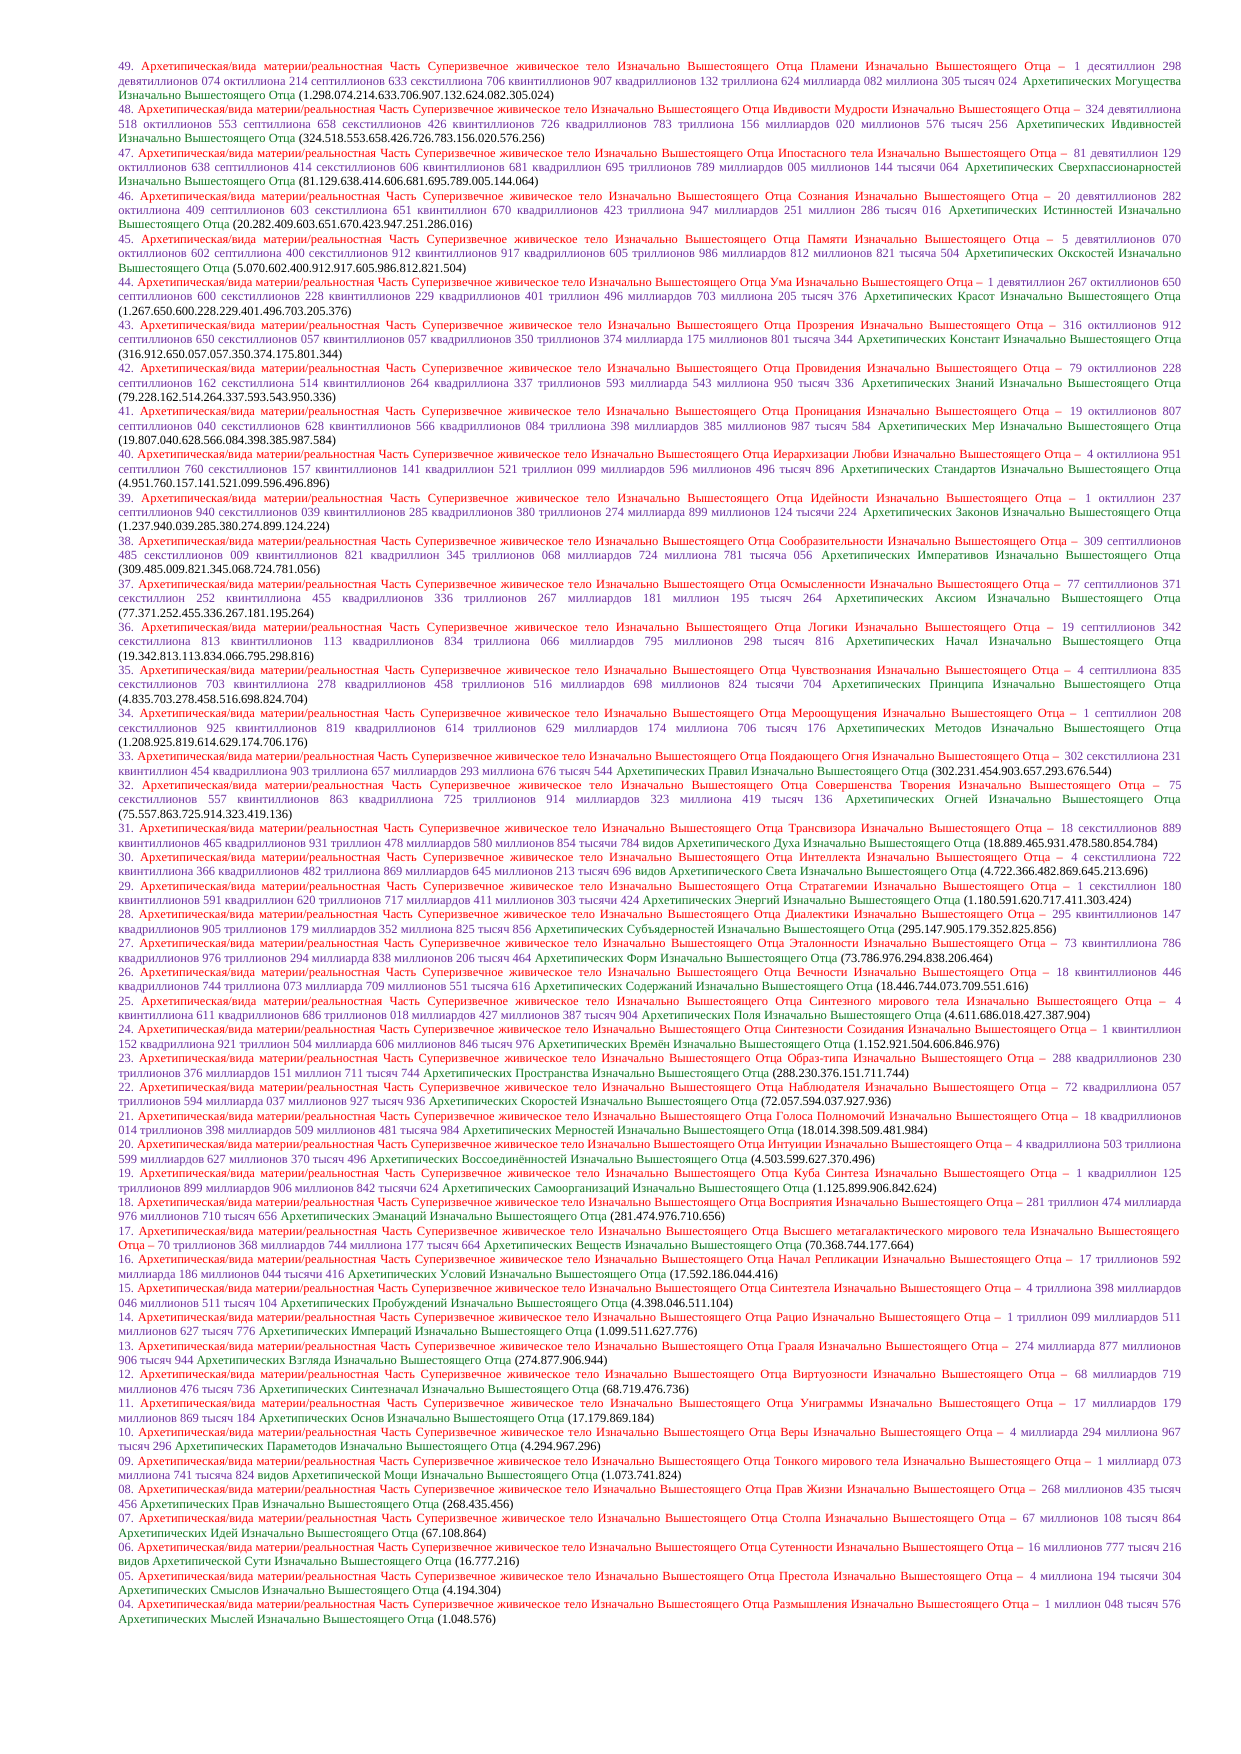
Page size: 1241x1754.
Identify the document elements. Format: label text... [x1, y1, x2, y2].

text 18. Архетипическая/вида материи/реальностная Часть Суперизвечное живическое тело Изначально Вышестоящего Отца Восприятия Изначально Вышестоящего Отца – 281 триллион 474 миллиарда 976 миллионов 710 тысяч 656 Архетипических Эманаций Изначально Вышестоящего Отца (281.474.976.710.656) [118, 1195, 1181, 1223]
text 34. Архетипическая/вида материи/реальностная Часть Суперизвечное живическое тело Изначально Вышестоящего Отца Мероощущения Изначально Вышестоящего Отца – 1 септиллион 208 секстиллионов 925 квинтиллионов 819 квадриллионов 614 триллионов 629 миллиардов 174 миллиона 706 тысяч 176 Архетипических Методов Изначально Вышестоящего Отца (1.208.925.819.614.629.174.706.176) [118, 706, 1181, 749]
text 21. Архетипическая/вида материи/реальностная Часть Суперизвечное живическое тело Изначально Вышестоящего Отца Голоса Полномочий Изначально Вышестоящего Отца – 18 квадриллионов 014 триллионов 398 миллиардов 509 миллионов 481 тысяча 984 Архетипических Мерностей Изначально Вышестоящего Отца (18.014.398.509.481.984) [118, 1108, 1181, 1137]
text 36. Архетипическая/вида материи/реальностная Часть Суперизвечное живическое тело Изначально Вышестоящего Отца Логики Изначально Вышестоящего Отца – 19 септиллионов 342 секстиллиона 813 квинтиллионов 113 квадриллионов 834 триллиона 066 миллиардов 795 миллионов 298 тысяч 816 Архетипических Начал Изначально Вышестоящего Отца (19.342.813.113.834.066.795.298.816) [118, 620, 1181, 663]
text 23. Архетипическая/вида материи/реальностная Часть Суперизвечное живическое тело Изначально Вышестоящего Отца Образ-типа Изначально Вышестоящего Отца – 288 квадриллионов 230 триллионов 376 миллиардов 151 миллион 711 тысяч 744 Архетипических Пространства Изначально Вышестоящего Отца (288.230.376.151.711.744) [118, 1051, 1181, 1080]
text 04. Архетипическая/вида материи/реальностная Часть Суперизвечное живическое тело Изначально Вышестоящего Отца Размышления Изначально Вышестоящего Отца – 1 миллион 048 тысяч 576 Архетипических Мыслей Изначально Вышестоящего Отца (1.048.576) [118, 1597, 1181, 1626]
text 14. Архетипическая/вида материи/реальностная Часть Суперизвечное живическое тело Изначально Вышестоящего Отца Рацио Изначально Вышестоящего Отца – 1 триллион 099 миллиардов 511 миллионов 627 тысяч 776 Архетипических Импераций Изначально Вышестоящего Отца (1.099.511.627.776) [118, 1310, 1181, 1338]
text 39. Архетипическая/вида материи/реальностная Часть Суперизвечное живическое тело Изначально Вышестоящего Отца Идейности Изначально Вышестоящего Отца – 1 октиллион 237 септиллионов 940 секстиллионов 039 квинтиллионов 285 квадриллионов 380 триллионов 274 миллиарда 899 миллионов 124 тысячи 224 Архетипических Законов Изначально Вышестоящего Отца (1.237.940.039.285.380.274.899.124.224) [118, 490, 1181, 533]
text 16. Архетипическая/вида материи/реальностная Часть Суперизвечное живическое тело Изначально Вышестоящего Отца Начал Репликации Изначально Вышестоящего Отца – 17 триллионов 592 миллиарда 186 миллионов 044 тысячи 416 Архетипических Условий Изначально Вышестоящего Отца (17.592.186.044.416) [118, 1252, 1181, 1281]
text 46. Архетипическая/вида материи/реальностная Часть Суперизвечное живическое тело Изначально Вышестоящего Отца Сознания Изначально Вышестоящего Отца – 20 девятиллионов 282 октиллиона 409 септиллионов 603 секстиллиона 651 квинтиллион 670 квадриллионов 423 триллиона 947 миллиардов 251 миллион 286 тысяч 016 Архетипических Истинностей Изначально Вышестоящего Отца (20.282.409.603.651.670.423.947.251.286.016) [118, 188, 1181, 232]
text 06. Архетипическая/вида материи/реальностная Часть Суперизвечное живическое тело Изначально Вышестоящего Отца Сутенности Изначально Вышестоящего Отца – 16 миллионов 777 тысяч 216 видов Архетипической Сути Изначально Вышестоящего Отца (16.777.216) [118, 1540, 1181, 1568]
text 17. Архетипическая/вида материи/реальностная Часть Суперизвечное живическое тело Изначально Вышестоящего Отца Высшего метагалактического мирового тела Изначально Вышестоящего Отца – 70 триллионов 368 миллиардов 744 миллиона 177 тысяч 664 Архетипических Веществ Изначально Вышестоящего Отца (70.368.744.177.664) [118, 1223, 1181, 1252]
text 22. Архетипическая/вида материи/реальностная Часть Суперизвечное живическое тело Изначально Вышестоящего Отца Наблюдателя Изначально Вышестоящего Отца – 72 квадриллиона 057 триллионов 594 миллиарда 037 миллионов 927 тысяч 936 Архетипических Скоростей Изначально Вышестоящего Отца (72.057.594.037.927.936) [118, 1080, 1181, 1108]
text 07. Архетипическая/вида материи/реальностная Часть Суперизвечное живическое тело Изначально Вышестоящего Отца Столпа Изначально Вышестоящего Отца – 67 миллионов 108 тысяч 864 Архетипических Идей Изначально Вышестоящего Отца (67.108.864) [118, 1511, 1181, 1540]
text 41. Архетипическая/вида материи/реальностная Часть Суперизвечное живическое тело Изначально Вышестоящего Отца Проницания Изначально Вышестоящего Отца – 19 октиллионов 807 септиллионов 040 секстиллионов 628 квинтиллионов 566 квадриллионов 084 триллиона 398 миллиардов 385 миллионов 987 тысяч 584 Архетипических Мер Изначально Вышестоящего Отца (19.807.040.628.566.084.398.385.987.584) [118, 404, 1181, 447]
text 24. Архетипическая/вида материи/реальностная Часть Суперизвечное живическое тело Изначально Вышестоящего Отца Синтезности Созидания Изначально Вышестоящего Отца – 1 квинтиллион 152 квадриллиона 921 триллион 504 миллиарда 606 миллионов 846 тысяч 976 Архетипических Времён Изначально Вышестоящего Отца (1.152.921.504.606.846.976) [118, 1022, 1181, 1051]
text 47. Архетипическая/вида материи/реальностная Часть Суперизвечное живическое тело Изначально Вышестоящего Отца Ипостасного тела Изначально Вышестоящего Отца – 81 девятиллион 129 октиллионов 638 септиллионов 414 секстиллионов 606 квинтиллионов 681 квадриллион 695 триллионов 789 миллиардов 005 миллионов 144 тысячи 064 Архетипических Сверхпассионарностей Изначально Вышестоящего Отца (81.129.638.414.606.681.695.789.005.144.064) [118, 145, 1181, 188]
text 10. Архетипическая/вида материи/реальностная Часть Суперизвечное живическое тело Изначально Вышестоящего Отца Веры Изначально Вышестоящего Отца – 4 миллиарда 294 миллиона 967 тысяч 296 Архетипических Параметодов Изначально Вышестоящего Отца (4.294.967.296) [118, 1425, 1181, 1453]
text 43. Архетипическая/вида материи/реальностная Часть Суперизвечное живическое тело Изначально Вышестоящего Отца Прозрения Изначально Вышестоящего Отца – 316 октиллионов 912 септиллионов 650 секстиллионов 057 квинтиллионов 057 квадриллионов 350 триллионов 374 миллиарда 175 миллионов 801 тысяча 344 Архетипических Констант Изначально Вышестоящего Отца (316.912.650.057.057.350.374.175.801.344) [118, 318, 1181, 361]
text 49. Архетипическая/вида материи/реальностная Часть Суперизвечное живическое тело Изначально Вышестоящего Отца Пламени Изначально Вышестоящего Отца – 1 десятиллион 298 девятиллионов 074 октиллиона 214 септиллионов 633 секстиллиона 706 квинтиллионов 907 квадриллионов 132 триллиона 624 миллиарда 082 миллиона 305 тысяч 024 Архетипических Могущества Изначально Вышестоящего Отца (1.298.074.214.633.706.907.132.624.082.305.024) [118, 59, 1181, 102]
text 38. Архетипическая/вида материи/реальностная Часть Суперизвечное живическое тело Изначально Вышестоящего Отца Сообразительности Изначально Вышестоящего Отца – 309 септиллионов 485 секстиллионов 009 квинтиллионов 821 квадриллион 345 триллионов 068 миллиардов 724 миллиона 781 тысяча 056 Архетипических Императивов Изначально Вышестоящего Отца (309.485.009.821.345.068.724.781.056) [118, 533, 1181, 577]
text 09. Архетипическая/вида материи/реальностная Часть Суперизвечное живическое тело Изначально Вышестоящего Отца Тонкого мирового тела Изначально Вышестоящего Отца – 1 миллиард 073 миллиона 741 тысяча 824 видов Архетипической Мощи Изначально Вышестоящего Отца (1.073.741.824) [118, 1453, 1181, 1482]
text 19. Архетипическая/вида материи/реальностная Часть Суперизвечное живическое тело Изначально Вышестоящего Отца Куба Синтеза Изначально Вышестоящего Отца – 1 квадриллион 125 триллионов 899 миллиардов 906 миллионов 842 тысячи 624 Архетипических Самоорганизаций Изначально Вышестоящего Отца (1.125.899.906.842.624) [118, 1166, 1181, 1195]
text 44. Архетипическая/вида материи/реальностная Часть Суперизвечное живическое тело Изначально Вышестоящего Отца Ума Изначально Вышестоящего Отца – 1 девятиллион 267 октиллионов 650 септиллионов 600 секстиллионов 228 квинтиллионов 229 квадриллионов 401 триллион 496 миллиардов 703 миллиона 205 тысяч 376 Архетипических Красот Изначально Вышестоящего Отца (1.267.650.600.228.229.401.496.703.205.376) [118, 275, 1181, 318]
text 08. Архетипическая/вида материи/реальностная Часть Суперизвечное живическое тело Изначально Вышестоящего Отца Прав Жизни Изначально Вышестоящего Отца – 268 миллионов 435 тысяч 456 Архетипических Прав Изначально Вышестоящего Отца (268.435.456) [118, 1482, 1181, 1511]
text 37. Архетипическая/вида материи/реальностная Часть Суперизвечное живическое тело Изначально Вышестоящего Отца Осмысленности Изначально Вышестоящего Отца – 77 септиллионов 371 секстиллион 252 квинтиллиона 455 квадриллионов 336 триллионов 267 миллиардов 181 миллион 195 тысяч 264 Архетипических Аксиом Изначально Вышестоящего Отца (77.371.252.455.336.267.181.195.264) [118, 577, 1181, 620]
text 28. Архетипическая/вида материи/реальностная Часть Суперизвечное живическое тело Изначально Вышестоящего Отца Диалектики Изначально Вышестоящего Отца – 295 квинтиллионов 147 квадриллионов 905 триллионов 179 миллиардов 352 миллиона 825 тысяч 856 Архетипических Субъядерностей Изначально Вышестоящего Отца (295.147.905.179.352.825.856) [118, 907, 1181, 936]
text 42. Архетипическая/вида материи/реальностная Часть Суперизвечное живическое тело Изначально Вышестоящего Отца Провидения Изначально Вышестоящего Отца – 79 октиллионов 228 септиллионов 162 секстиллиона 514 квинтиллионов 264 квадриллиона 337 триллионов 593 миллиарда 543 миллиона 950 тысяч 336 Архетипических Знаний Изначально Вышестоящего Отца (79.228.162.514.264.337.593.543.950.336) [118, 361, 1181, 404]
text 25. Архетипическая/вида материи/реальностная Часть Суперизвечное живическое тело Изначально Вышестоящего Отца Синтезного мирового тела Изначально Вышестоящего Отца – 4 квинтиллиона 611 квадриллионов 686 триллионов 018 миллиардов 427 миллионов 387 тысяч 904 Архетипических Поля Изначально Вышестоящего Отца (4.611.686.018.427.387.904) [118, 993, 1181, 1022]
text 29. Архетипическая/вида материи/реальностная Часть Суперизвечное живическое тело Изначально Вышестоящего Отца Стратагемии Изначально Вышестоящего Отца – 1 секстиллион 180 квинтиллионов 591 квадриллион 620 триллионов 717 миллиардов 411 миллионов 303 тысячи 424 Архетипических Энергий Изначально Вышестоящего Отца (1.180.591.620.717.411.303.424) [118, 878, 1181, 907]
text 30. Архетипическая/вида материи/реальностная Часть Суперизвечное живическое тело Изначально Вышестоящего Отца Интеллекта Изначально Вышестоящего Отца – 4 секстиллиона 722 квинтиллиона 366 квадриллионов 482 триллиона 869 миллиардов 645 миллионов 213 тысяч 696 видов Архетипического Света Изначально Вышестоящего Отца (4.722.366.482.869.645.213.696) [118, 850, 1181, 878]
text 45. Архетипическая/вида материи/реальностная Часть Суперизвечное живическое тело Изначально Вышестоящего Отца Памяти Изначально Вышестоящего Отца – 5 девятиллионов 070 октиллионов 602 септиллиона 400 секстиллионов 912 квинтиллионов 917 квадриллионов 605 триллионов 986 миллиардов 812 миллионов 821 тысяча 504 Архетипических Окскостей Изначально Вышестоящего Отца (5.070.602.400.912.917.605.986.812.821.504) [118, 232, 1181, 275]
text 05. Архетипическая/вида материи/реальностная Часть Суперизвечное живическое тело Изначально Вышестоящего Отца Престола Изначально Вышестоящего Отца – 4 миллиона 194 тысячи 304 Архетипических Смыслов Изначально Вышестоящего Отца (4.194.304) [118, 1568, 1181, 1597]
text 13. Архетипическая/вида материи/реальностная Часть Суперизвечное живическое тело Изначально Вышестоящего Отца Грааля Изначально Вышестоящего Отца – 274 миллиарда 877 миллионов 906 тысяч 944 Архетипических Взгляда Изначально Вышестоящего Отца (274.877.906.944) [118, 1338, 1181, 1367]
text 26. Архетипическая/вида материи/реальностная Часть Суперизвечное живическое тело Изначально Вышестоящего Отца Вечности Изначально Вышестоящего Отца – 18 квинтиллионов 446 квадриллионов 744 триллиона 073 миллиарда 709 миллионов 551 тысяча 616 Архетипических Содержаний Изначально Вышестоящего Отца (18.446.744.073.709.551.616) [118, 965, 1181, 993]
text 20. Архетипическая/вида материи/реальностная Часть Суперизвечное живическое тело Изначально Вышестоящего Отца Интуиции Изначально Вышестоящего Отца – 4 квадриллиона 503 триллиона 599 миллиардов 627 миллионов 370 тысяч 496 Архетипических Воссоединённостей Изначально Вышестоящего Отца (4.503.599.627.370.496) [118, 1137, 1181, 1166]
text 35. Архетипическая/вида материи/реальностная Часть Суперизвечное живическое тело Изначально Вышестоящего Отца Чувствознания Изначально Вышестоящего Отца – 4 септиллиона 835 секстиллионов 703 квинтиллиона 278 квадриллионов 458 триллионов 516 миллиардов 698 миллионов 824 тысячи 704 Архетипических Принципа Изначально Вышестоящего Отца (4.835.703.278.458.516.698.824.704) [118, 663, 1181, 706]
text 31. Архетипическая/вида материи/реальностная Часть Суперизвечное живическое тело Изначально Вышестоящего Отца Трансвизора Изначально Вышестоящего Отца – 18 секстиллионов 889 квинтиллионов 465 квадриллионов 931 триллион 478 миллиардов 580 миллионов 854 тысячи 784 видов Архетипического Духа Изначально Вышестоящего Отца (18.889.465.931.478.580.854.784) [118, 821, 1181, 850]
text 48. Архетипическая/вида материи/реальностная Часть Суперизвечное живическое тело Изначально Вышестоящего Отца Ивдивости Мудрости Изначально Вышестоящего Отца – 324 девятиллиона 518 октиллионов 553 септиллиона 658 секстиллионов 426 квинтиллионов 726 квадриллионов 783 триллиона 156 миллиардов 020 миллионов 576 тысяч 256 Архетипических Ивдивностей Изначально Вышестоящего Отца (324.518.553.658.426.726.783.156.020.576.256) [118, 102, 1181, 145]
text 12. Архетипическая/вида материи/реальностная Часть Суперизвечное живическое тело Изначально Вышестоящего Отца Виртуозности Изначально Вышестоящего Отца – 68 миллиардов 719 миллионов 476 тысяч 736 Архетипических Синтезначал Изначально Вышестоящего Отца (68.719.476.736) [118, 1367, 1181, 1396]
text 15. Архетипическая/вида материи/реальностная Часть Суперизвечное живическое тело Изначально Вышестоящего Отца Синтезтела Изначально Вышестоящего Отца – 4 триллиона 398 миллиардов 046 миллионов 511 тысяч 104 Архетипических Пробуждений Изначально Вышестоящего Отца (4.398.046.511.104) [118, 1281, 1181, 1310]
text 33. Архетипическая/вида материи/реальностная Часть Суперизвечное живическое тело Изначально Вышестоящего Отца Поядающего Огня Изначально Вышестоящего Отца – 302 секстиллиона 231 квинтиллион 454 квадриллиона 903 триллиона 657 миллиардов 293 миллиона 676 тысяч 544 Архетипических Правил Изначально Вышестоящего Отца (302.231.454.903.657.293.676.544) [118, 749, 1181, 778]
text 11. Архетипическая/вида материи/реальностная Часть Суперизвечное живическое тело Изначально Вышестоящего Отца Униграммы Изначально Вышестоящего Отца – 17 миллиардов 179 миллионов 869 тысяч 184 Архетипических Основ Изначально Вышестоящего Отца (17.179.869.184) [118, 1396, 1181, 1425]
text 40. Архетипическая/вида материи/реальностная Часть Суперизвечное живическое тело Изначально Вышестоящего Отца Иерархизации Любви Изначально Вышестоящего Отца – 4 октиллиона 951 септиллион 760 секстиллионов 157 квинтиллионов 141 квадриллион 521 триллион 099 миллиардов 596 миллионов 496 тысяч 896 Архетипических Стандартов Изначально Вышестоящего Отца (4.951.760.157.141.521.099.596.496.896) [118, 447, 1181, 490]
text 27. Архетипическая/вида материи/реальностная Часть Суперизвечное живическое тело Изначально Вышестоящего Отца Эталонности Изначально Вышестоящего Отца – 73 квинтиллиона 786 квадриллионов 976 триллионов 294 миллиарда 838 миллионов 206 тысяч 464 Архетипических Форм Изначально Вышестоящего Отца (73.786.976.294.838.206.464) [118, 936, 1181, 965]
text 32. Архетипическая/вида материи/реальностная Часть Суперизвечное живическое тело Изначально Вышестоящего Отца Совершенства Творения Изначально Вышестоящего Отца – 75 секстиллионов 557 квинтиллионов 863 квадриллиона 725 триллионов 914 миллиардов 323 миллиона 419 тысяч 136 Архетипических Огней Изначально Вышестоящего Отца (75.557.863.725.914.323.419.136) [118, 778, 1181, 821]
